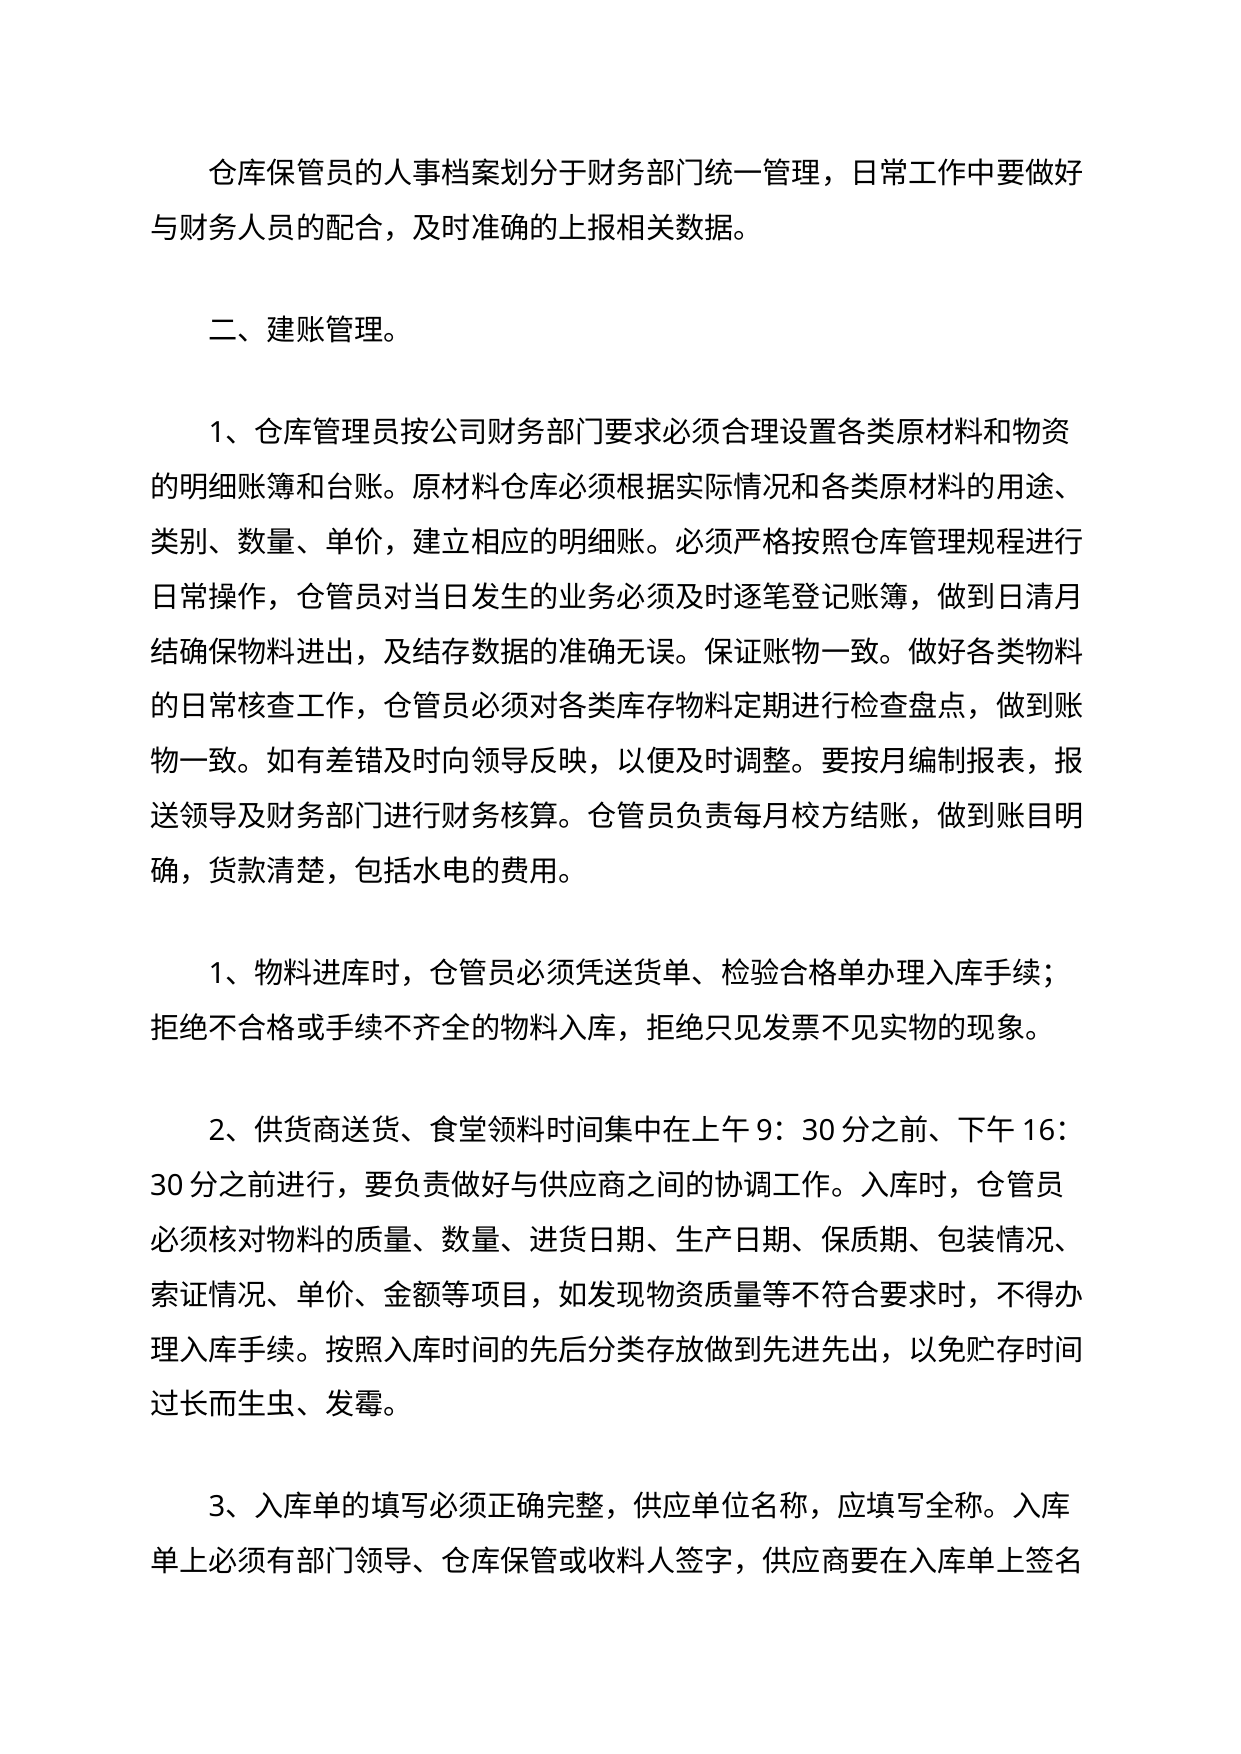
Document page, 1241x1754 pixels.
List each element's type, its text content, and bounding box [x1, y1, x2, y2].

text 1、物料进库时，仓管员必须凭送货单、检验合格单办理入库手续；拒绝不合格或手续不齐全的物料入库，拒绝只见发票不见实物的现象。 [150, 949, 1090, 1047]
text 仓库保管员的人事档案划分于财务部门统一管理，日常工作中要做好与财务人员的配合，及时准确的上报相关数据。 [150, 150, 1090, 247]
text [150, 1483, 1090, 1580]
text 1、仓库管理员按公司财务部门要求必须合理设置各类原材料和物资的明细账簿和台账。原材料仓库必须根据实际情况和各类原材料的用途、类别、数量、单价，建立相应的明细账。必须严格按照仓库管理规程进行日常操作，仓管员对当日发生的业务必须及时逐笔登记账簿，做到日清月结确保物料进出，及结存数据的准确无误。保证账物一致。做好各类物料的日常核查工作，仓管员必须对各类库存物料定期进行检查盘点，做到账物一致。如有差错及时向领导反映，以便及时调整。要按月编制报表，报送领导及财务部门进行财务核算。仓管员负责每月校方结账，做到账目明确，货款清楚，包括水电的费用。 [150, 408, 1090, 890]
text 二、建账管理。 [150, 307, 1090, 349]
text 2、供货商送货、食堂领料时间集中在上午9：30分之前、下午16：30分之前进行，要负责做好与供应商之间的协调工作。入库时，仓管员必须核对物料的质量、数量、进货日期、生产日期、保质期、包装情况、索证情况、单价、金额等项目，如发现物资质量等不符合要求时，不得办理入库手续。按照入库时间的先后分类存放做到先进先出，以免贮存时间过长而生虫、发霉。 [150, 1106, 1090, 1423]
